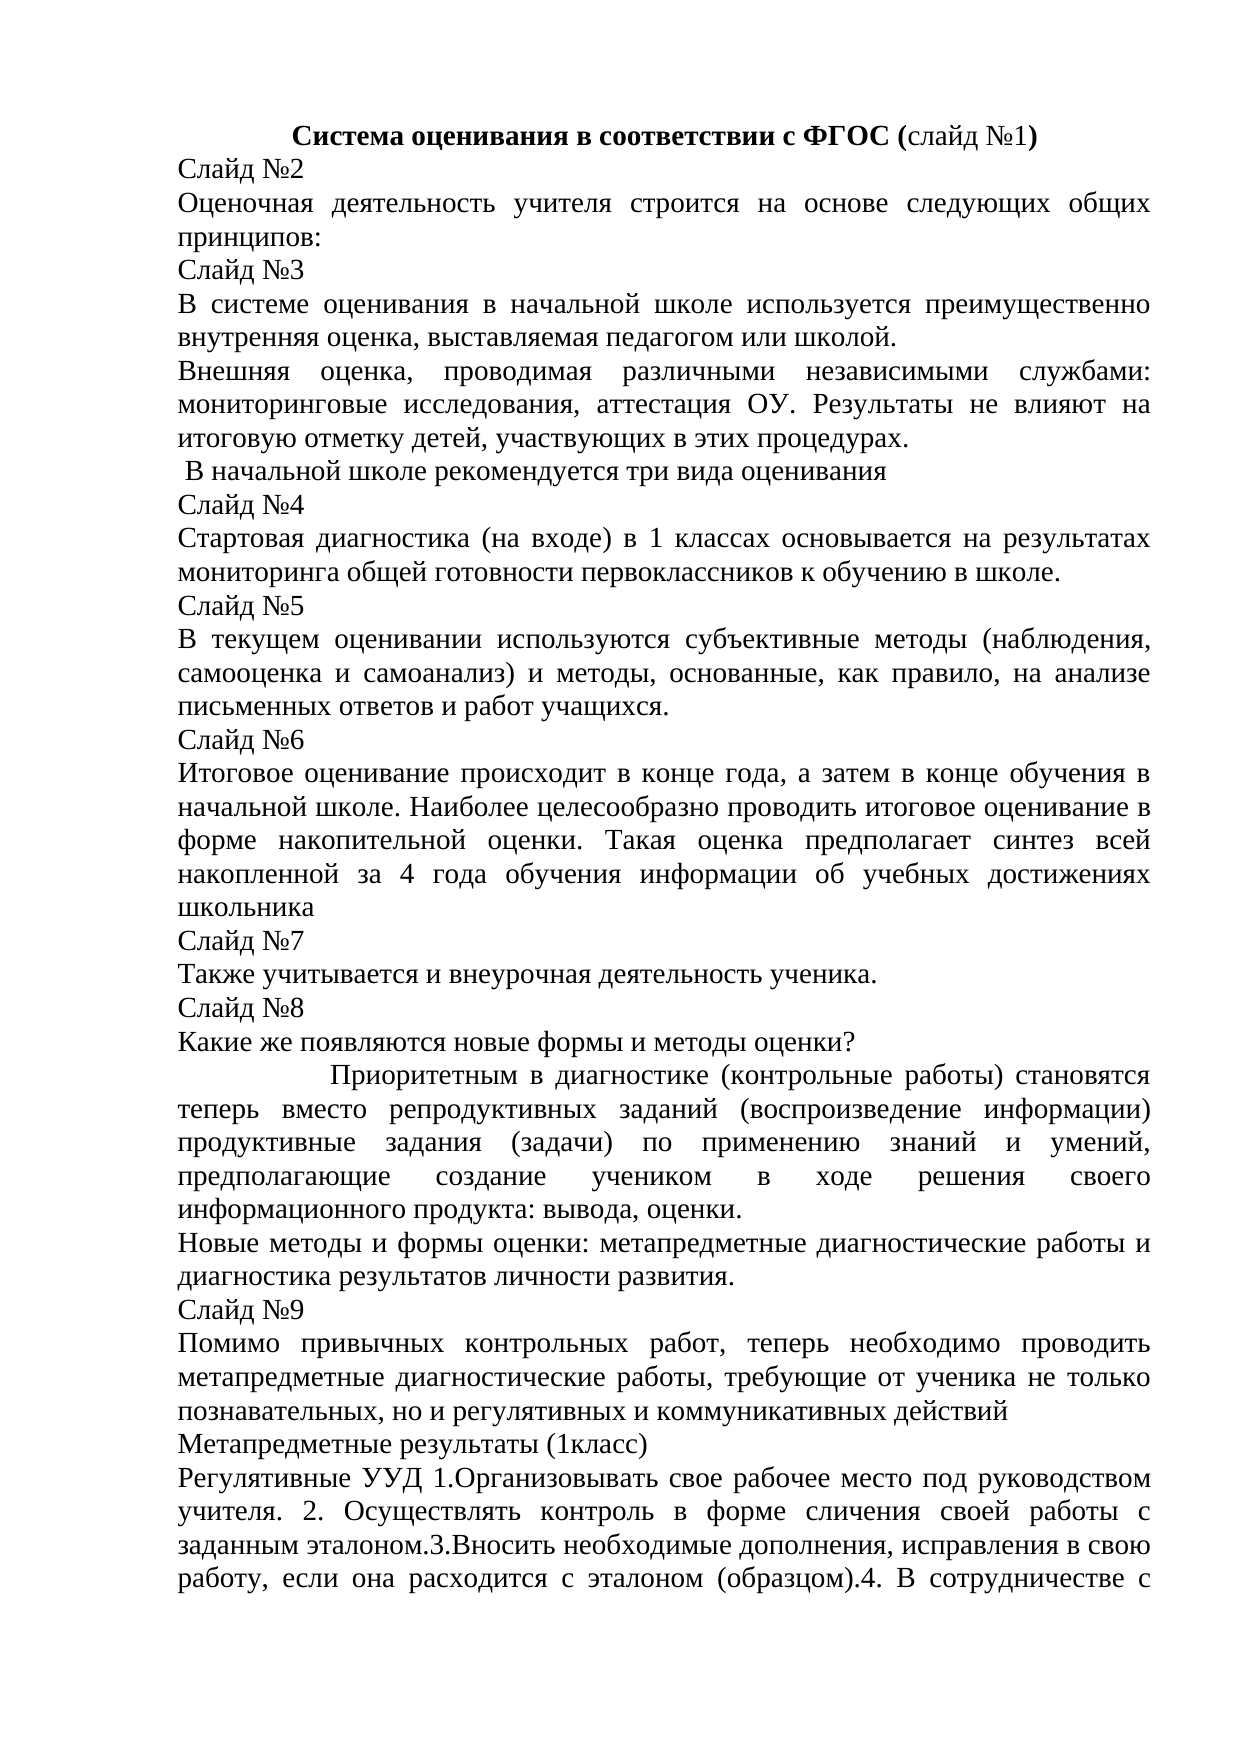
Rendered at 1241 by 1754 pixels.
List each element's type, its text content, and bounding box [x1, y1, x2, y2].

text Также учитывается и внеурочная деятельность ученика. [177, 957, 1152, 990]
text Новые методы и формы оценки: метапредметные диагностические работы и диагностика результатов личности развития. [177, 1225, 1152, 1292]
text В системе оценивания в начальной школе используется преимущественно внутренняя оценка, выставляемая педагогом или школой. [177, 286, 1152, 353]
text В начальной школе рекомендуется три вида оценивания [177, 453, 1152, 487]
text Внешняя оценка, проводимая различными независимыми службами: мониторинговые исследования, аттестация ОУ. Результаты не влияют на итоговую отметку детей, участвующих в этих процедурах. [177, 353, 1152, 453]
text Слайд №3 [177, 252, 1152, 286]
text Слайд №5 [177, 588, 1152, 621]
text Слайд №6 [177, 722, 1152, 755]
text Оценочная деятельность учителя строится на основе следующих общих принципов: [177, 185, 1152, 252]
text Система оценивания в соответствии с ФГОС (слайд №1) [177, 118, 1152, 152]
text Слайд №8 [177, 990, 1152, 1024]
text Приоритетным в диагностике (контрольные работы) становятся теперь вместо репродуктивных заданий (воспроизведение информации) продуктивные задания (задачи) по применению знаний и умений, предполагающие создание учеником в ходе решения своего информационного продукта: вывода, оценки. [177, 1057, 1152, 1225]
text Стартовая диагностика (на входе) в 1 классах основывается на результатах мониторинга общей готовности первоклассников к обучению в школе. [177, 521, 1152, 588]
text Слайд №4 [177, 487, 1152, 521]
text В текущем оценивании используются субъективные методы (наблюдения, самооценка и самоанализ) и методы, основанные, как правило, на анализе письменных ответов и работ учащихся. [177, 621, 1152, 722]
text Помимо привычных контрольных работ, теперь необходимо проводить метапредметные диагностические работы, требующие от ученика не только познавательных, но и регулятивных и коммуникативных действий [177, 1326, 1152, 1426]
text Слайд №7 [177, 923, 1152, 957]
text Какие же появляются новые формы и методы оценки? [177, 1024, 1152, 1057]
text Слайд №2 [177, 152, 1152, 185]
text Итоговое оценивание происходит в конце года, а затем в конце обучения в начальной школе. Наиболее целесообразно проводить итоговое оценивание в форме накопительной оценки. Такая оценка предполагает синтез всей накопленной за 4 года обучения информации об учебных достижениях школьника [177, 755, 1152, 923]
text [177, 1460, 1152, 1594]
text Метапредметные результаты (1класс) [177, 1426, 1152, 1460]
text Слайд №9 [177, 1292, 1152, 1326]
